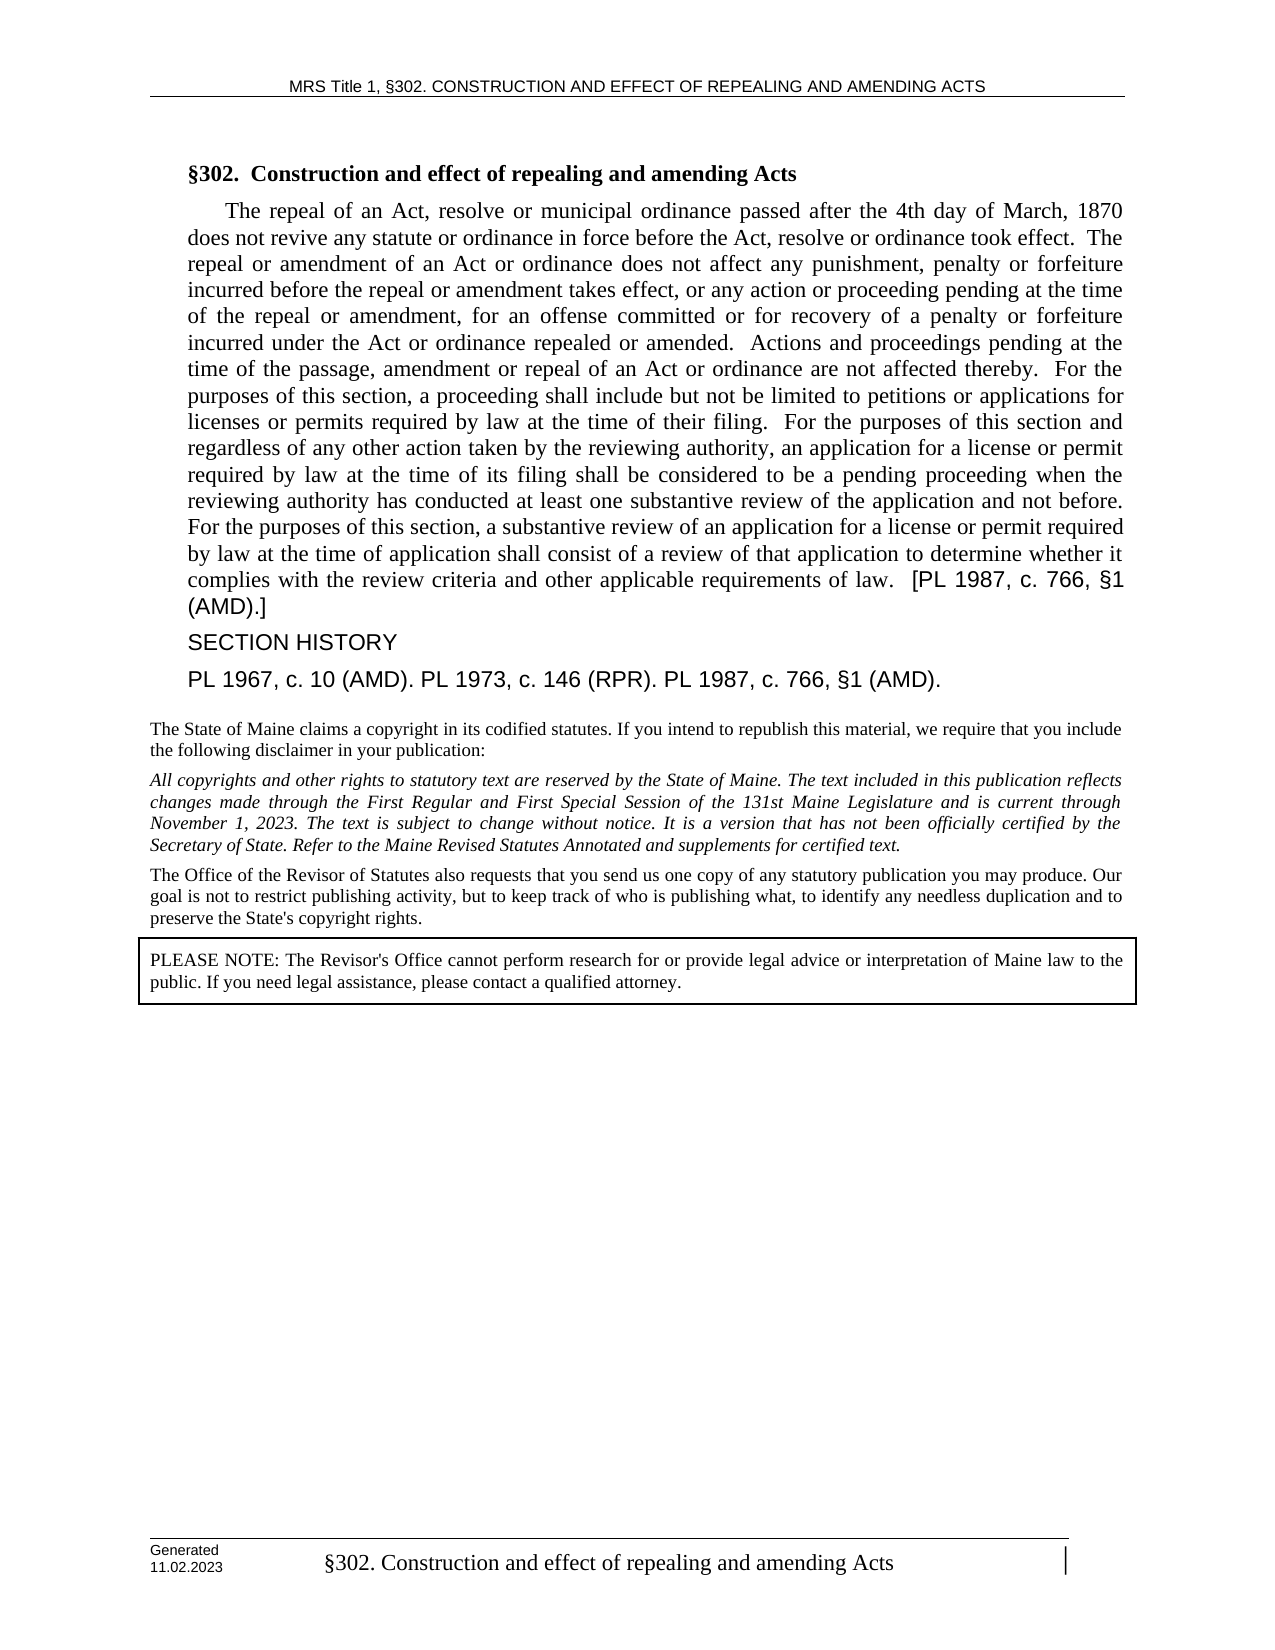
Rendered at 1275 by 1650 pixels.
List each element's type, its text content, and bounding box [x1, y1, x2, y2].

text All copyrights and other rights to statutory text are reserved by the State of Maine. The text included in this publication reflects changes made through the First Regular and First Special Session of the 131st Maine Legislature and is current through November 1, 2023 . The text is subject to change without notice. It is a version that has not been officially certified by the Secretary of State. Refer to the Maine Revised Statutes Annotated and supplements for certified text. [150, 769, 1125, 855]
text The State of Maine claims a copyright in its codified statutes. If you intend to republish this material, we require that you include the following disclaimer in your publication: [150, 717, 1125, 761]
text PL 1967, c. 10 (AMD). PL 1973, c. 146 (RPR). PL 1987, c. 766, §1 (AMD). [187, 666, 1125, 692]
text The repeal of an Act, resolve or municipal ordinance passed after the 4th day of March, 1870 does not revive any statute or ordinance in force before the Act, resolve or ordinance took effect. The repeal or amendment of an Act or ordinance does not affect any punishment, penalty or forfeiture incurred before the repeal or amendment takes effect, or any action or proceeding pending at the time of the repeal or amendment, for an offense committed or for recovery of a penalty or forfeiture incurred under the Act or ordinance repealed or amended. Actions and proceedings pending at the time of the passage, amendment or repeal of an Act or ordinance are not affected thereby. For the purposes of this section, a proceeding shall include but not be limited to petitions or applications for licenses or permits required by law at the time of their filing. For the purposes of this section and regardless of any other action taken by the reviewing authority, an application for a license or permit required by law at the time of its filing shall be considered to be a pending proceeding when the reviewing authority has conducted at least one substantive review of the application and not before. For the purposes of this section, a substantive review of an application for a license or permit required by law at the time of application shall consist of a review of that application to determine whether it complies with the review criteria and other applicable requirements of law. [PL 1987, c. 766, §1 (AMD).] [187, 197, 1125, 619]
text The Office of the Revisor of Statutes also requests that you send us one copy of any statutory publication you may produce. Our goal is not to restrict publishing activity, but to keep track of who is publishing what, to identify any needless duplication and to preserve the State's copyright rights. [150, 863, 1125, 928]
text SECTION HISTORY [187, 629, 1125, 656]
text PLEASE NOTE: The Revisor's Office cannot perform research for or provide legal advice or interpretation of Maine law to the public. If you need legal assistance, please contact a qualified attorney. [140, 939, 1135, 1003]
text §302. Construction and effect of repealing and amending Acts [187, 160, 1125, 187]
